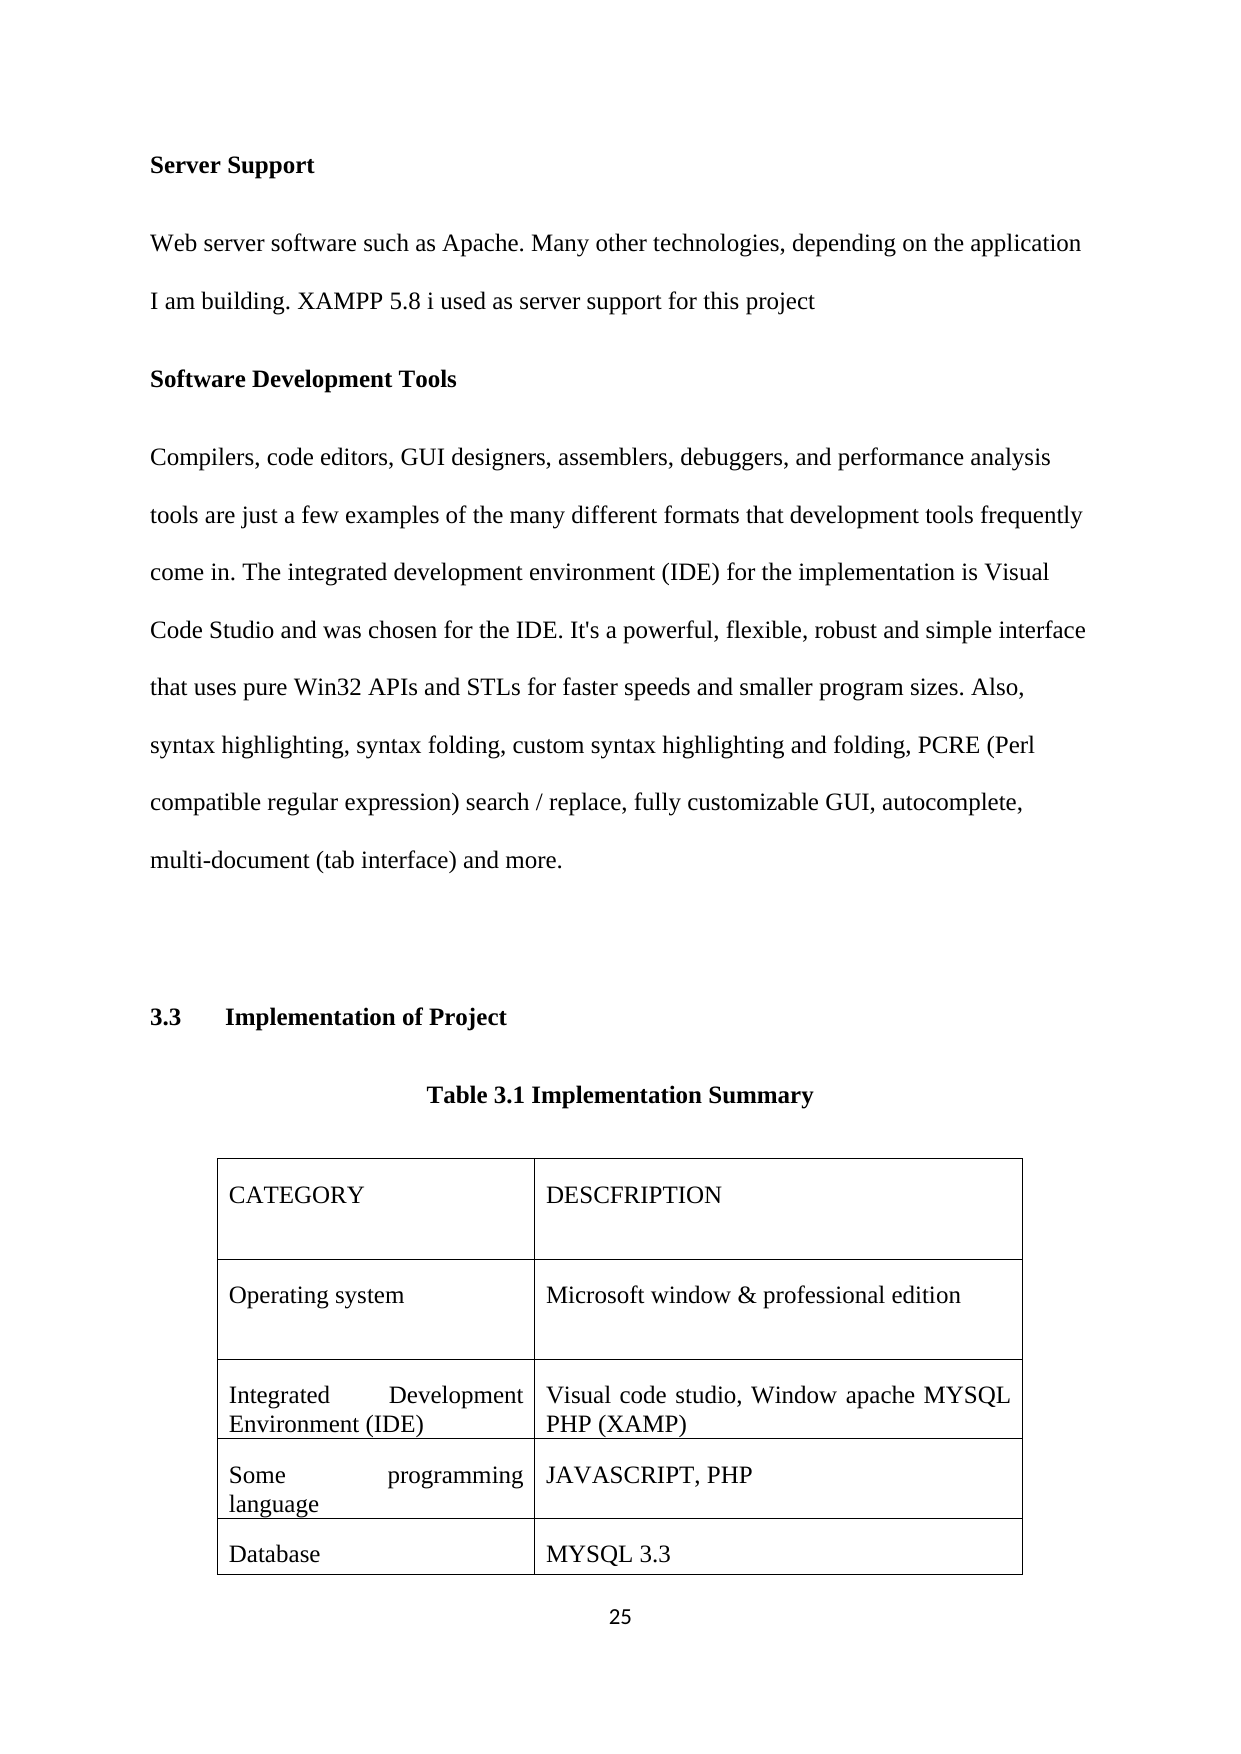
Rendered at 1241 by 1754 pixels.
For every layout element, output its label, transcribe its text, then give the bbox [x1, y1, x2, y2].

text Server Support [150, 150, 1090, 179]
table_header CATEGORY [218, 1159, 534, 1258]
table_header DESCFRIPTION [535, 1159, 1022, 1258]
table_cell JAVASCRIPT, PHP [535, 1439, 1022, 1517]
table_cell Operating system [218, 1260, 534, 1359]
table_cell MYSQL 3.3 [535, 1519, 1022, 1573]
text 3.3 Implementation of Project [150, 1002, 1090, 1030]
text Web server software such as Apache. Many other technologies, depending on the application I am building. XAMPP 5.8 i used as server support for this project [150, 228, 1090, 314]
table_cell Microsoft window & professional edition [535, 1260, 1022, 1359]
table_cell Some programming language [218, 1439, 534, 1517]
text Compilers, code editors, GUI designers, assemblers, debuggers, and performance analysis tools are just a few examples of the many different formats that development tools frequently come in. The integrated development environment (IDE) for the implementation is Visual Code Studio and was chosen for the IDE. It's a powerful, flexible, robust and simple interface that uses pure Win32 APIs and STLs for faster speeds and smaller program sizes. Also, syntax highlighting, syntax folding, custom syntax highlighting and folding, PCRE (Perl compatible regular expression) search / replace, fully customizable GUI, autocomplete, multi-document (tab interface) and more. [150, 442, 1090, 874]
table_cell Integrated Development Environment (IDE) [218, 1360, 534, 1438]
text Table 3.1 Implementation Summary [150, 1080, 1090, 1109]
table_cell Database [218, 1519, 534, 1573]
table_cell Visual code studio, Window apache MYSQL PHP (XAMP) [535, 1360, 1022, 1438]
text Software Development Tools [150, 364, 1090, 393]
